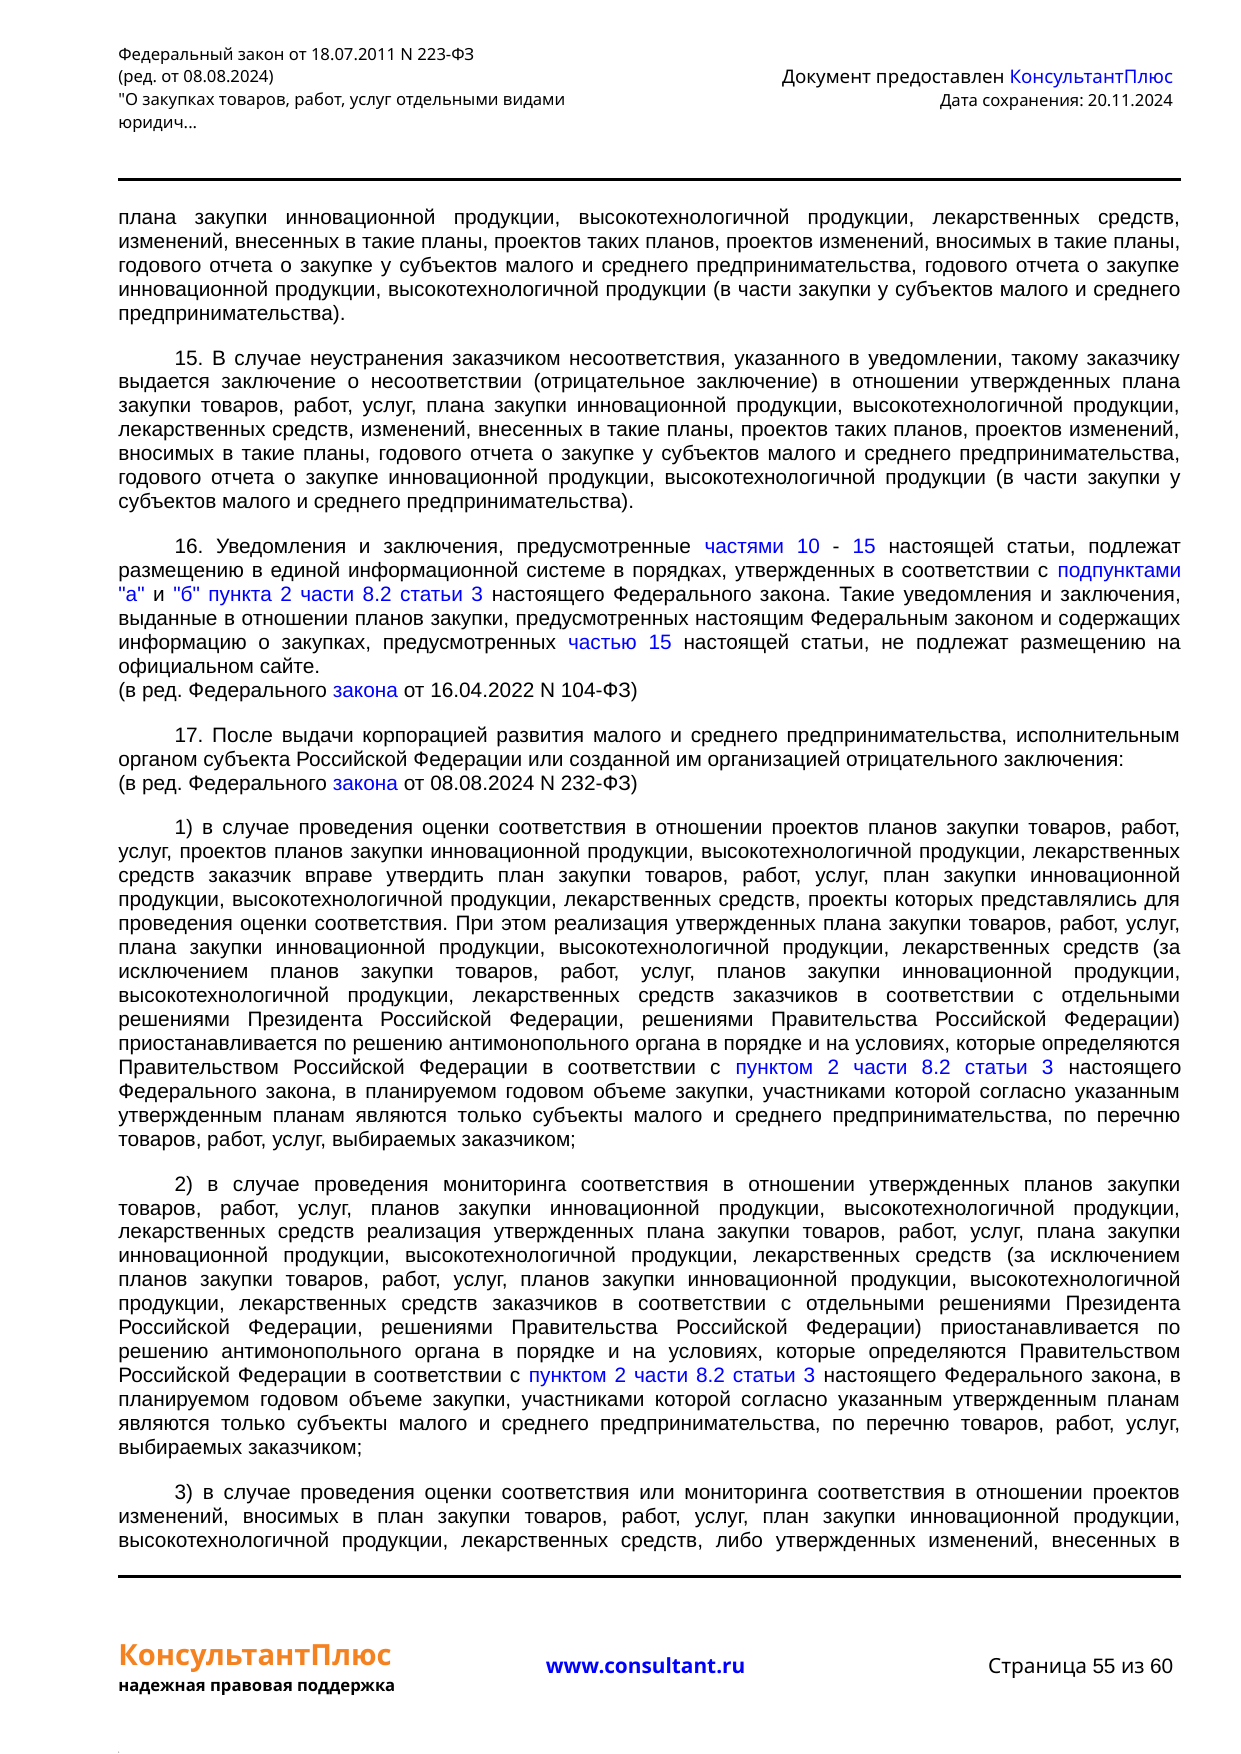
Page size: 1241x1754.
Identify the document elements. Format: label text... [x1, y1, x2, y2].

text 16. Уведомления и заключения, предусмотренные частями 10 - 15 настоящей статьи, подлежат размещению в единой информационной системе в порядках, утвержденных в соответствии с подпунктами "а" и "б" пункта 2 части 8.2 статьи 3 настоящего Федерального закона. Такие уведомления и заключения, выданные в отношении планов закупки, предусмотренных настоящим Федеральным законом и содержащих информацию о закупках, предусмотренных частью 15 настоящей статьи, не подлежат размещению на официальном сайте. [118, 534, 1181, 678]
text 2) в случае проведения мониторинга соответствия в отношении утвержденных планов закупки товаров, работ, услуг, планов закупки инновационной продукции, высокотехнологичной продукции, лекарственных средств реализация утвержденных плана закупки товаров, работ, услуг, плана закупки инновационной продукции, высокотехнологичной продукции, лекарственных средств (за исключением планов закупки товаров, работ, услуг, планов закупки инновационной продукции, высокотехнологичной продукции, лекарственных средств заказчиков в соответствии с отдельными решениями Президента Российской Федерации, решениями Правительства Российской Федерации) приостанавливается по решению антимонопольного органа в порядке и на условиях, которые определяются Правительством Российской Федерации в соответствии с пунктом 2 части 8.2 статьи 3 настоящего Федерального закона, в планируемом годовом объеме закупки, участниками которой согласно указанным утвержденным планам являются только субъекты малого и среднего предпринимательства, по перечню товаров, работ, услуг, выбираемых заказчиком; [118, 1171, 1181, 1459]
text (в ред. Федерального закона от 08.08.2024 N 232-ФЗ) [118, 770, 1181, 794]
text 17. После выдачи корпорацией развития малого и среднего предпринимательства, исполнительным органом субъекта Российской Федерации или созданной им организацией отрицательного заключения: [118, 722, 1181, 770]
text 1) в случае проведения оценки соответствия в отношении проектов планов закупки товаров, работ, услуг, проектов планов закупки инновационной продукции, высокотехнологичной продукции, лекарственных средств заказчик вправе утвердить план закупки товаров, работ, услуг, план закупки инновационной продукции, высокотехнологичной продукции, лекарственных средств, проекты которых представлялись для проведения оценки соответствия. При этом реализация утвержденных плана закупки товаров, работ, услуг, плана закупки инновационной продукции, высокотехнологичной продукции, лекарственных средств (за исключением планов закупки товаров, работ, услуг, планов закупки инновационной продукции, высокотехнологичной продукции, лекарственных средств заказчиков в соответствии с отдельными решениями Президента Российской Федерации, решениями Правительства Российской Федерации) приостанавливается по решению антимонопольного органа в порядке и на условиях, которые определяются Правительством Российской Федерации в соответствии с пунктом 2 части 8.2 статьи 3 настоящего Федерального закона, в планируемом годовом объеме закупки, участниками которой согласно указанным утвержденным планам являются только субъекты малого и среднего предпринимательства, по перечню товаров, работ, услуг, выбираемых заказчиком; [118, 815, 1181, 1151]
text (в ред. Федерального закона от 16.04.2022 N 104-ФЗ) [118, 678, 1181, 702]
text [118, 1480, 1181, 1552]
text 15. В случае неустранения заказчиком несоответствия, указанного в уведомлении, такому заказчику выдается заключение о несоответствии (отрицательное заключение) в отношении утвержденных плана закупки товаров, работ, услуг, плана закупки инновационной продукции, высокотехнологичной продукции, лекарственных средств, изменений, внесенных в такие планы, проектов таких планов, проектов изменений, вносимых в такие планы, годового отчета о закупке у субъектов малого и среднего предпринимательства, годового отчета о закупке инновационной продукции, высокотехнологичной продукции (в части закупки у субъектов малого и среднего предпринимательства). [118, 345, 1181, 513]
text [118, 205, 1181, 324]
